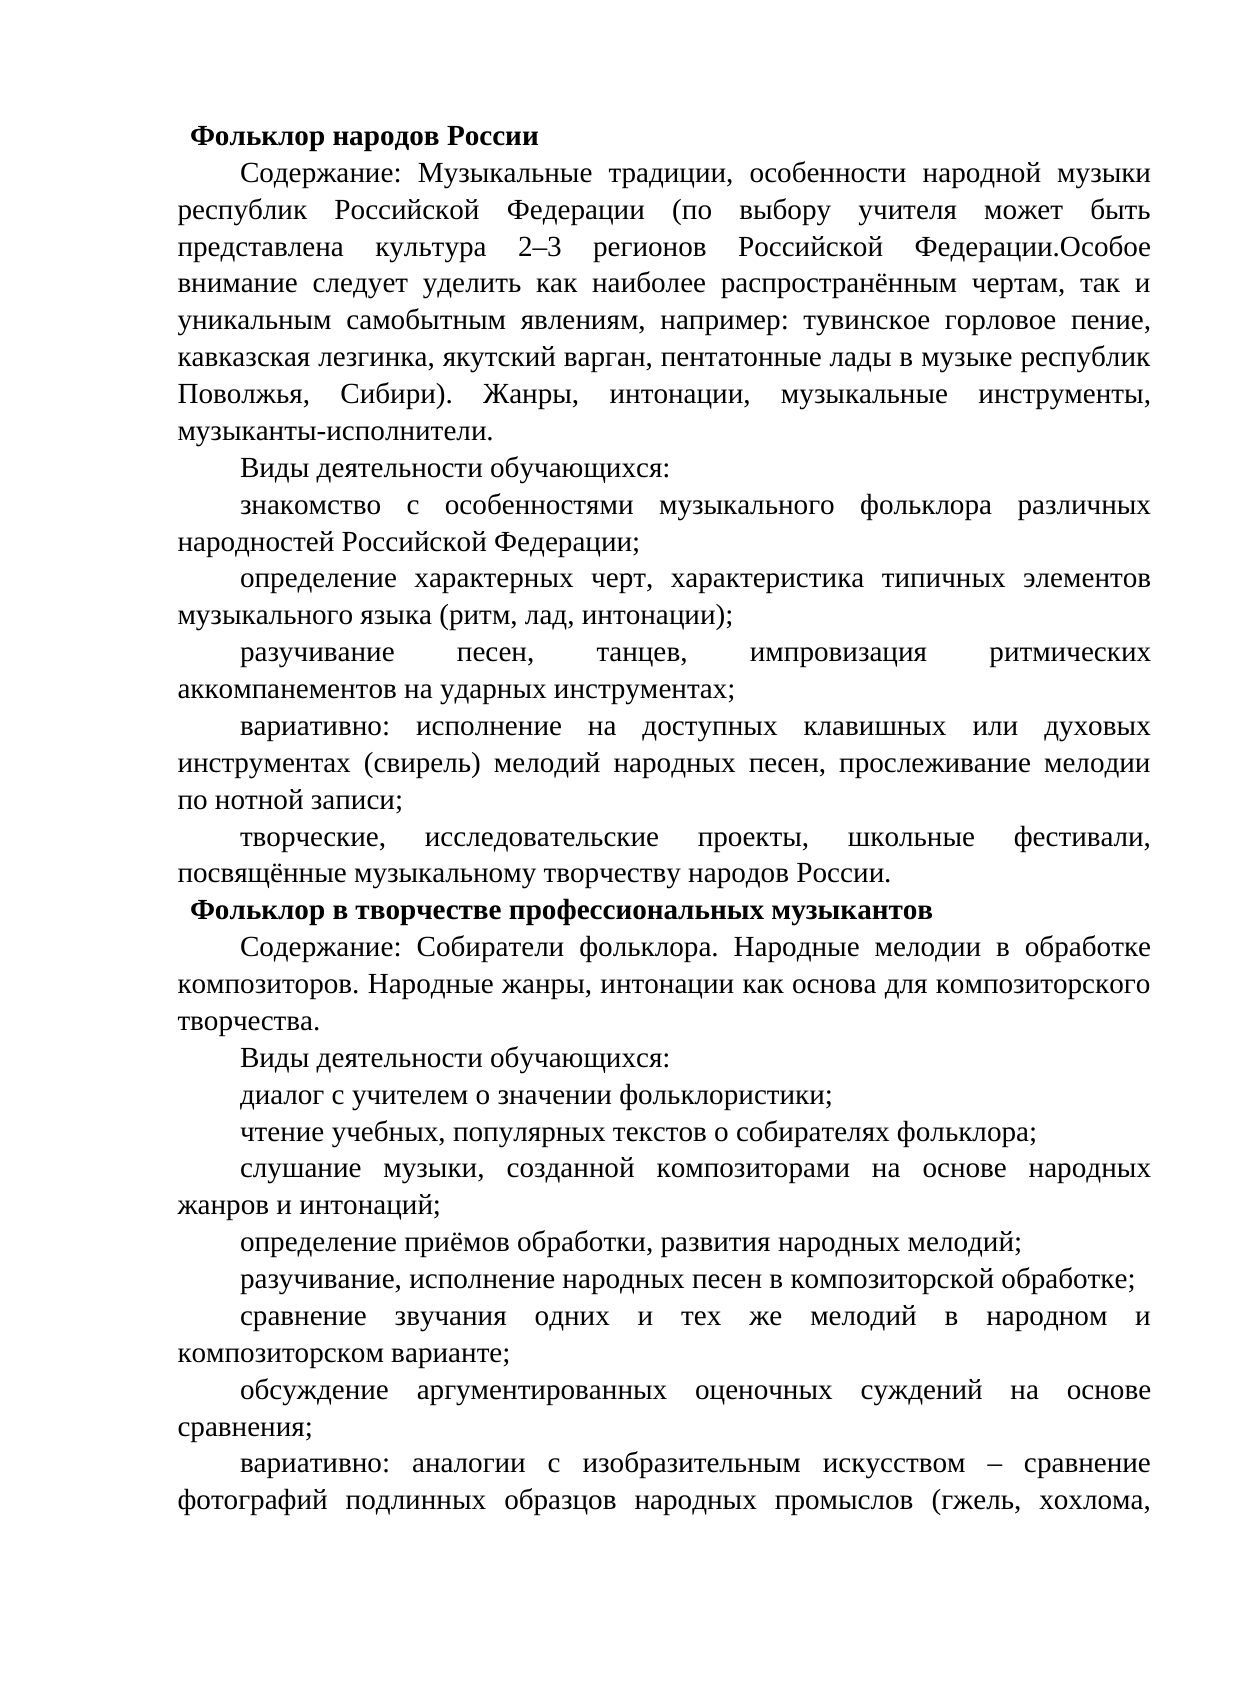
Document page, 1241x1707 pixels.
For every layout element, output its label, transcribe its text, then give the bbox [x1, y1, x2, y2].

text сравнение звучания одних и тех же мелодий в народном и композиторском варианте; [177, 1298, 1152, 1368]
text чтение учебных, популярных текстов о собирателях фольклора; [177, 1114, 1152, 1147]
text Виды деятельности обучающихся: [177, 1040, 1152, 1073]
text разучивание, исполнение народных песен в композиторской обработке; [177, 1261, 1152, 1295]
text определение характерных черт, характеристика типичных элементов музыкального языка (ритм, лад, интонации); [177, 561, 1152, 631]
text Фольклор в творчестве профессиональных музыкантов [190, 892, 1152, 926]
text вариативно: исполнение на доступных клавишных или духовых инструментах (свирель) мелодий народных песен, прослеживание мелодии по нотной записи; [177, 708, 1152, 815]
text Содержание: Музыкальные традиции, особенности народной музыки республик Российской Федерации (по выбору учителя может быть представлена культура 2–3 регионов Российской Федерации.Особое внимание следует уделить как наиболее распространённым чертам, так и уникальным самобытным явлениям, например: тувинское горловое пение, кавказская лезгинка, якутский варган, пентатонные лады в музыке республик Поволжья, Сибири). Жанры, интонации, музыкальные инструменты, музыканты-исполнители. [177, 155, 1152, 447]
text разучивание песен, танцев, импровизация ритмических аккомпанементов на ударных инструментах; [177, 634, 1152, 705]
text творческие, исследовательские проекты, школьные фестивали, посвящённые музыкальному творчеству народов России. [177, 819, 1152, 889]
text обсуждение аргументированных оценочных суждений на основе сравнения; [177, 1372, 1152, 1442]
text Содержание: Собиратели фольклора. Народные мелодии в обработке композиторов. Народные жанры, интонации как основа для композиторского творчества. [177, 929, 1152, 1037]
text знакомство с особенностями музыкального фольклора различных народностей Российской Федерации; [177, 487, 1152, 557]
text определение приёмов обработки, развития народных мелодий; [177, 1224, 1152, 1258]
text диалог с учителем о значении фольклористики; [177, 1077, 1152, 1110]
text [177, 1446, 1152, 1516]
text Виды деятельности обучающихся: [177, 450, 1152, 483]
text Фольклор народов России [190, 118, 1152, 152]
text слушание музыки, созданной композиторами на основе народных жанров и интонаций; [177, 1151, 1152, 1221]
